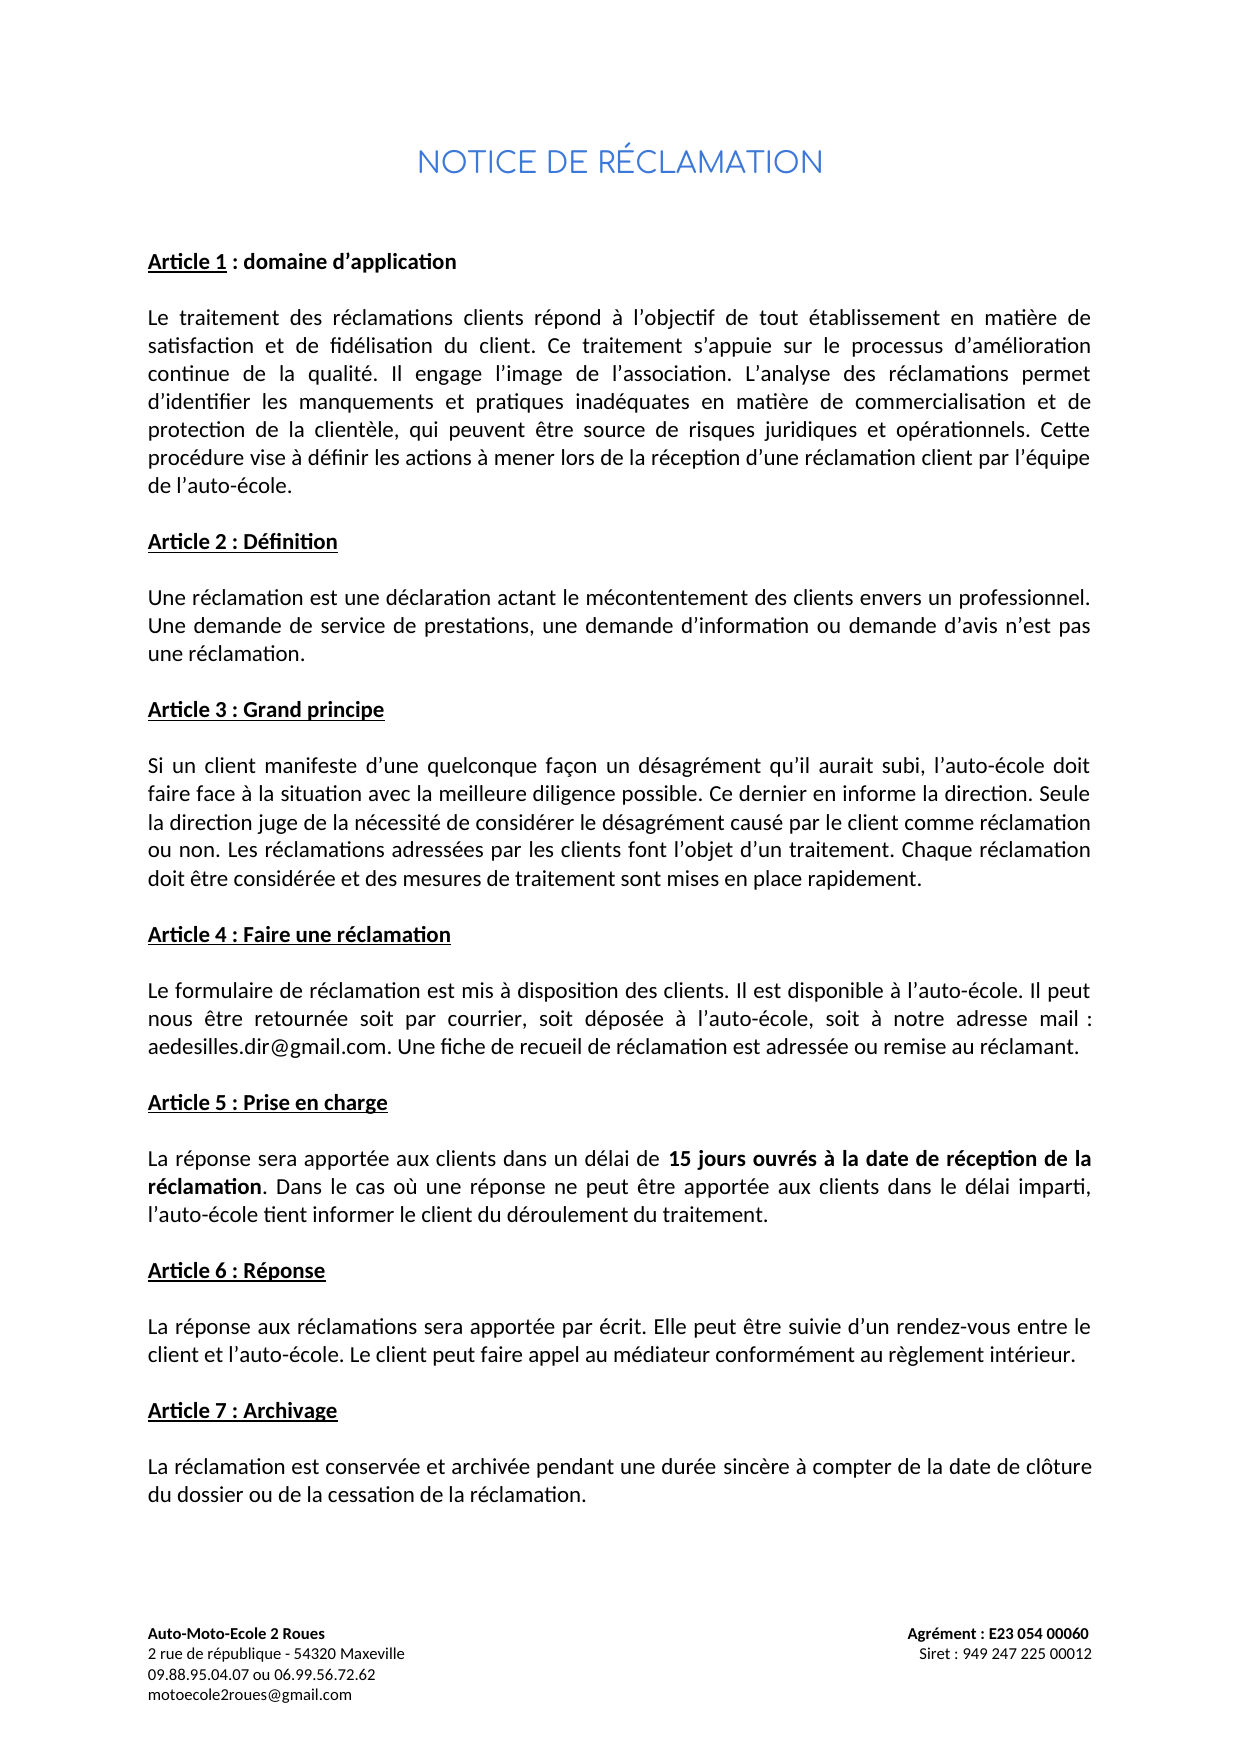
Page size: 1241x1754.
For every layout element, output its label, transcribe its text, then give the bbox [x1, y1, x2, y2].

text Une réclamation est une déclaration actant le mécontentement des clients envers un professionnel. Une demande de service de prestations, une demande d’information ou demande d’avis n’est pas une réclamation. [148, 583, 1093, 667]
text Article 4 : Faire une réclamation [148, 920, 1093, 948]
text Article 3 : Grand principe [148, 696, 1093, 723]
text Article 5 : Prise en charge [148, 1088, 1093, 1116]
text Article 6 : Réponse [148, 1256, 1093, 1284]
text Le formulaire de réclamation est mis à disposition des clients. Il est disponible à l’auto-école. Il peut nous être retournée soit par courrier, soit déposée à l’auto-école, soit à notre adresse mail : aedesilles.dir@gmail.com. Une fiche de recueil de réclamation est adressée ou remise au réclamant. [148, 976, 1093, 1060]
text La réponse aux réclamations sera apportée par écrit. Elle peut être suivie d’un rendez-vous entre le client et l’auto-école. Le client peut faire appel au médiateur conformément au règlement intérieur. [148, 1312, 1093, 1368]
text NOTICE DE RÉCLAMATION [148, 148, 1093, 180]
text Le traitement des réclamations clients répond à l’objectif de tout établissement en matière de satisfaction et de fidélisation du client. Ce traitement s’appuie sur le processus d’amélioration continue de la qualité. Il engage l’image de l’association. L’analyse des réclamations permet d’identifier les manquements et pratiques inadéquates en matière de commercialisation et de protection de la clientèle, qui peuvent être source de risques juridiques et opérationnels. Cette procédure vise à définir les actions à mener lors de la réception d’une réclamation client par l’équipe de l’auto-école. [148, 303, 1093, 499]
text Si un client manifeste d’une quelconque façon un désagrément qu’il aurait subi, l’auto-école doit faire face à la situation avec la meilleure diligence possible. Ce dernier en informe la direction. Seule la direction juge de la nécessité de considérer le désagrément causé par le client comme réclamation ou non. Les réclamations adressées par les clients font l’objet d’un traitement. Chaque réclamation doit être considérée et des mesures de traitement sont mises en place rapidement. [148, 752, 1093, 892]
text La réclamation est conservée et archivée pendant une durée sincère à compter de la date de clôture du dossier ou de la cessation de la réclamation. [148, 1452, 1093, 1508]
text Article 2 : Définition [148, 527, 1093, 555]
text Article 1 : domaine d’application [148, 247, 1093, 275]
text Article 7 : Archivage [148, 1396, 1093, 1424]
text La réponse sera apportée aux clients dans un délai de 15 jours ouvrés à la date de réception de la réclamation. Dans le cas où une réponse ne peut être apportée aux clients dans le délai imparti, l’auto-école tient informer le client du déroulement du traitement. [148, 1144, 1093, 1228]
